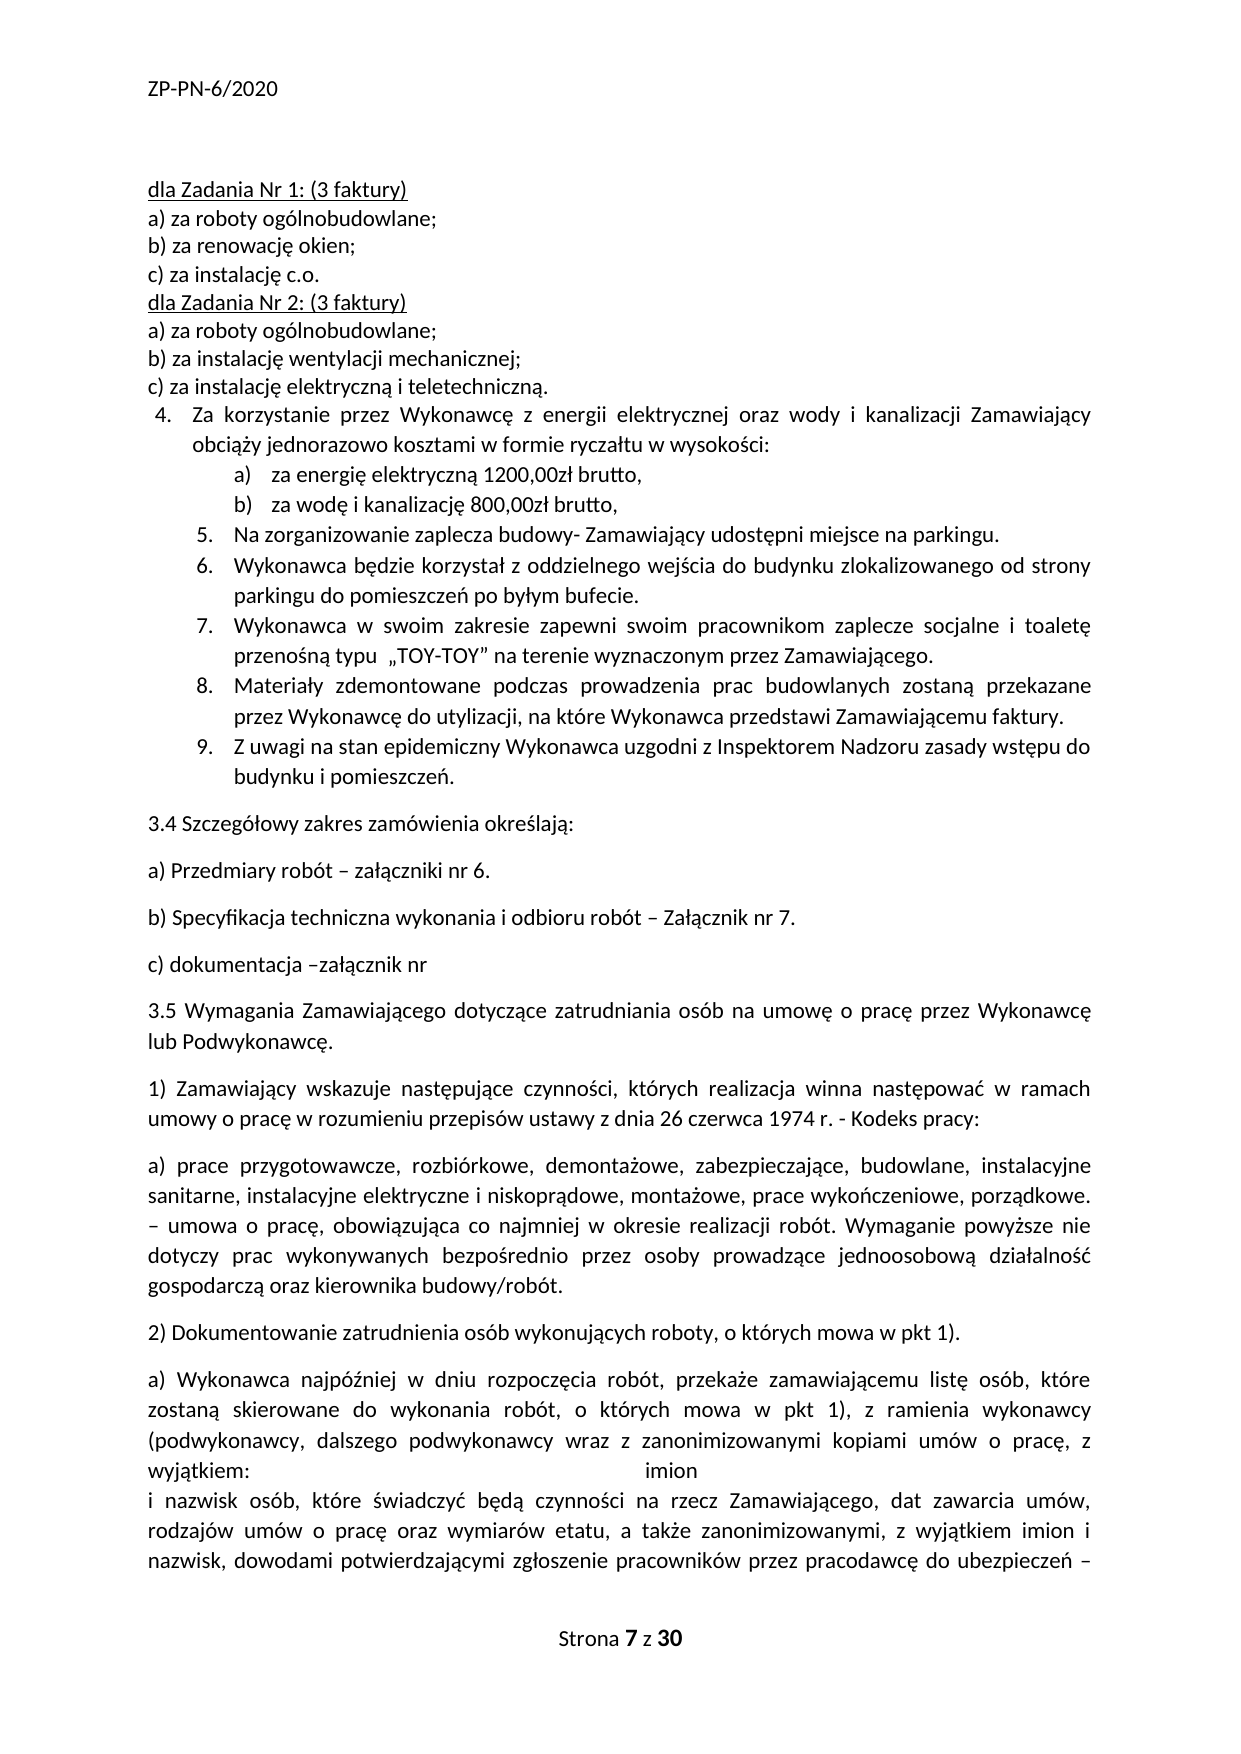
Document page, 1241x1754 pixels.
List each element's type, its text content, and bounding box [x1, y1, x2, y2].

text c) za instalację elektryczną i teletechniczną. [148, 372, 1093, 400]
text b) za renowację okien; [148, 232, 1093, 260]
text c) za instalację c.o. [148, 260, 1093, 288]
text a) prace przygotowawcze, rozbiórkowe, demontażowe, zabezpieczające, budowlane, instalacyjne sanitarne, instalacyjne elektryczne i niskoprądowe, montażowe, prace wykończeniowe, porządkowe. – umowa o pracę, obowiązująca co najmniej w okresie realizacji robót. Wymaganie powyższe nie dotyczy prac wykonywanych bezpośrednio przez osoby prowadzące jednoosobową działalność gospodarczą oraz kierownika budowy/robót. [148, 1151, 1093, 1300]
text 2) Dokumentowanie zatrudnienia osób wykonujących roboty, o których mowa w pkt 1). [148, 1318, 1093, 1347]
text 3.5 Wymagania Zamawiającego dotyczące zatrudniania osób na umowę o pracę przez Wykonawcę lub Podwykonawcę. [148, 997, 1093, 1055]
list Za korzystanie przez Wykonawcę z energii elektrycznej oraz wody i kanalizacji Zamawiający obciąży jednorazowo kosztami w formie ryczałtu w wysokości: [154, 400, 1093, 458]
text b) Specyfikacja techniczna wykonania i odbioru robót – Załącznik nr 7. [148, 903, 1093, 931]
list Na zorganizowanie zaplecza budowy- Zamawiający udostępni miejsce na parkingu. [196, 521, 1093, 549]
list Wykonawca będzie korzystał z oddzielnego wejścia do budynku zlokalizowanego od strony parkingu do pomieszczeń po byłym bufecie. [196, 551, 1093, 609]
text dla Zadania Nr 2: (3 faktury) [148, 288, 1093, 316]
list za energię elektryczną 1200,00zł brutto, [233, 460, 1093, 488]
text a) Przedmiary robót – załączniki nr 6. [148, 856, 1093, 884]
text dla Zadania Nr 1: (3 faktury) [148, 176, 1093, 204]
list Z uwagi na stan epidemiczny Wykonawca uzgodni z Inspektorem Nadzoru zasady wstępu do budynku i pomieszczeń. [196, 732, 1093, 790]
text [148, 1365, 1093, 1575]
text a) za roboty ogólnobudowlane; [148, 316, 1093, 344]
text 3.4 Szczegółowy zakres zamówienia określają: [148, 809, 1093, 837]
text 1) Zamawiający wskazuje następujące czynności, których realizacja winna następować w ramach umowy o pracę w rozumieniu przepisów ustawy z dnia 26 czerwca 1974 r. - Kodeks pracy: [148, 1074, 1093, 1132]
list Wykonawca w swoim zakresie zapewni swoim pracownikom zaplecze socjalne i toaletę przenośną typu „TOY-TOY” na terenie wyznaczonym przez Zamawiającego. [196, 611, 1093, 669]
list za wodę i kanalizację 800,00zł brutto, [233, 490, 1093, 518]
list Materiały zdemontowane podczas prowadzenia prac budowlanych zostaną przekazane przez Wykonawcę do utylizacji, na które Wykonawca przedstawi Zamawiającemu faktury. [196, 672, 1093, 730]
text c) dokumentacja –załącznik nr [148, 950, 1093, 978]
text b) za instalację wentylacji mechanicznej; [148, 344, 1093, 372]
text a) za roboty ogólnobudowlane; [148, 204, 1093, 232]
